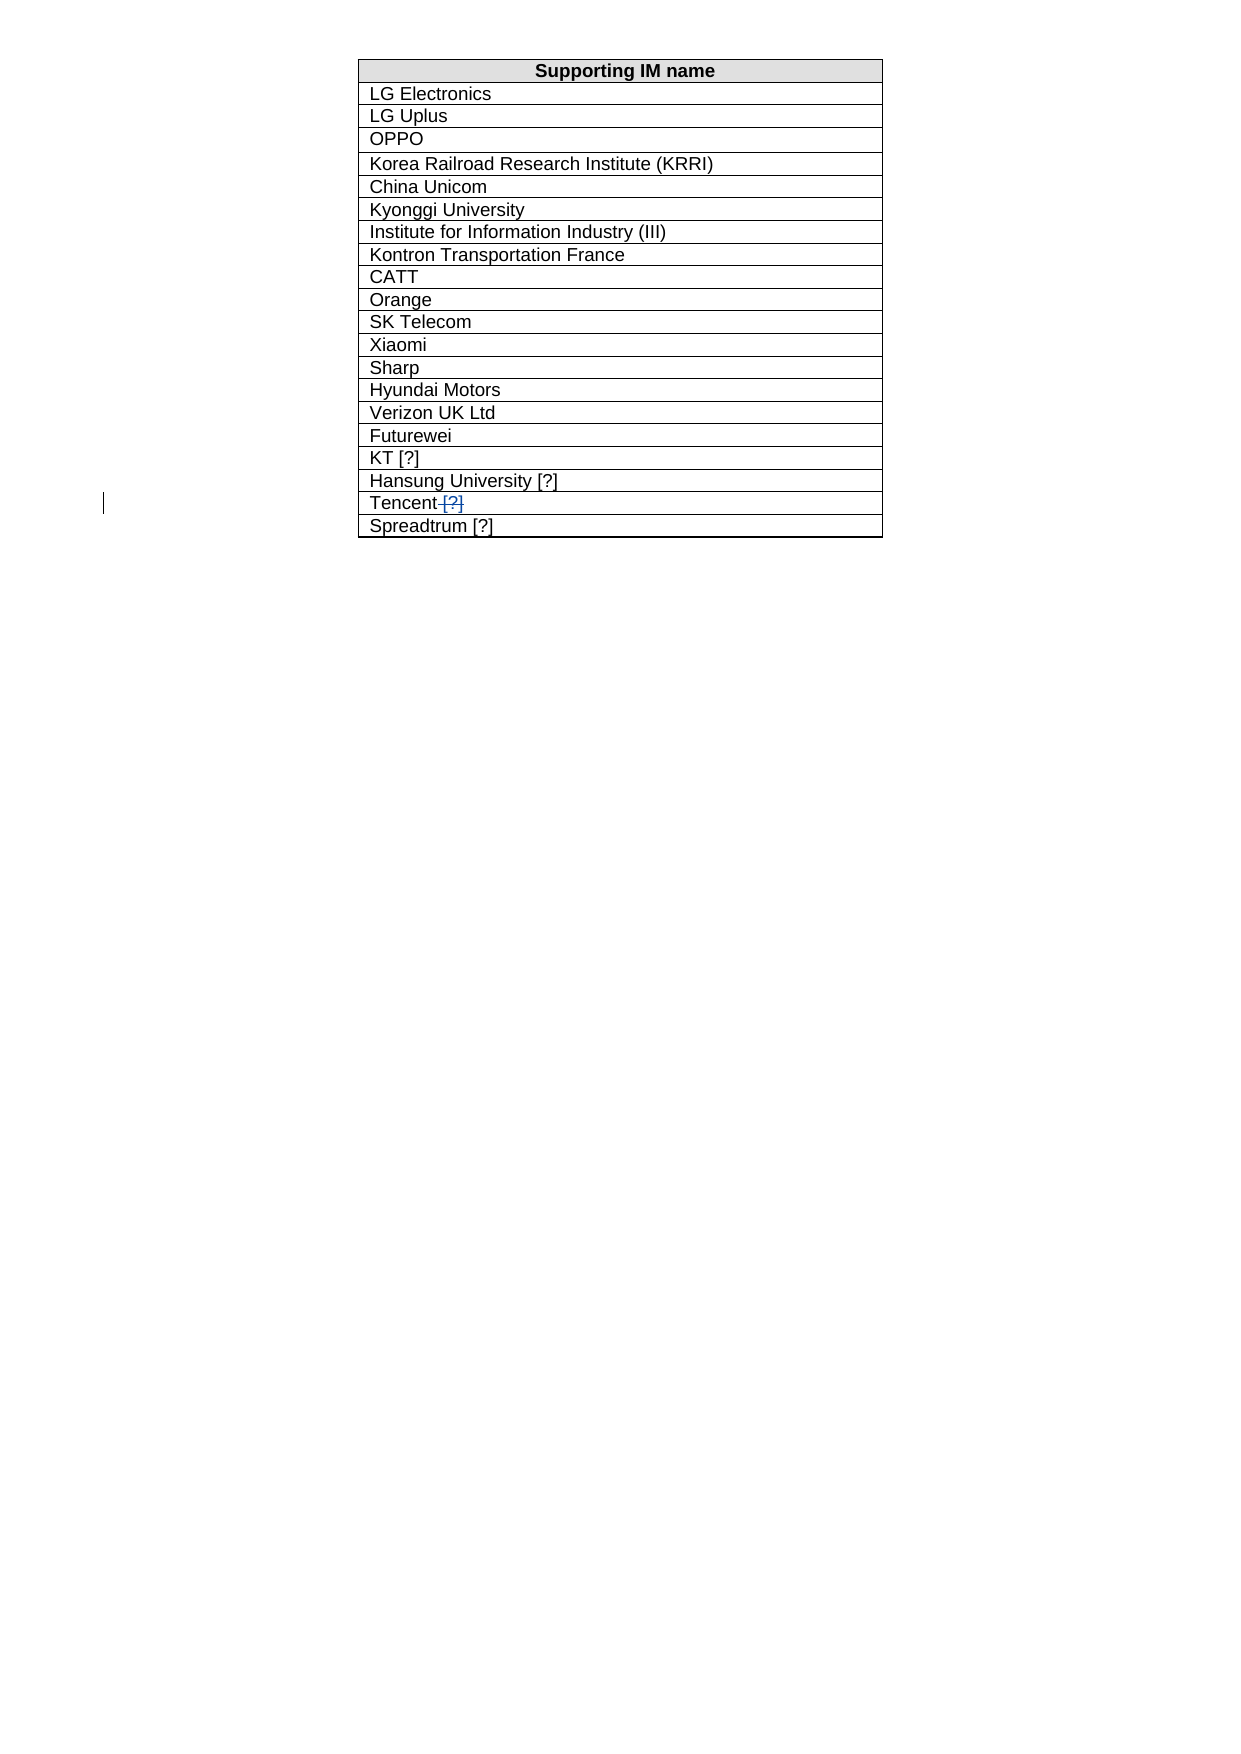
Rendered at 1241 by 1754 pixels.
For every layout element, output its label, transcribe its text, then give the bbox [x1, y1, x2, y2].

table_cell SK Telecom [359, 311, 882, 333]
table_cell Spreadtrum [?] [359, 515, 882, 536]
table_cell Institute for Information Industry (III) [359, 221, 882, 242]
table_cell Korea Railroad Research Institute (KRRI) [359, 153, 882, 175]
table_cell LG Uplus [359, 105, 882, 127]
table_cell CATT [359, 266, 882, 288]
table_cell Hyundai Motors [359, 379, 882, 401]
table_cell Tencent [359, 492, 882, 514]
table_cell OPPO [359, 128, 882, 152]
table_cell Sharp [359, 357, 882, 378]
table_cell Orange [359, 289, 882, 310]
table_cell Kontron Transportation France [359, 244, 882, 265]
table_cell Xiaomi [359, 334, 882, 356]
table_cell Hansung University [?] [359, 470, 882, 491]
table_cell KT [?] [359, 447, 882, 468]
table_cell China Unicom [359, 176, 882, 197]
table_cell LG Electronics [359, 83, 882, 104]
table_cell Verizon UK Ltd [359, 402, 882, 423]
table_cell Futurewei [359, 424, 882, 446]
table_cell Kyonggi University [359, 198, 882, 220]
table_header Supporting IM name [359, 60, 882, 82]
